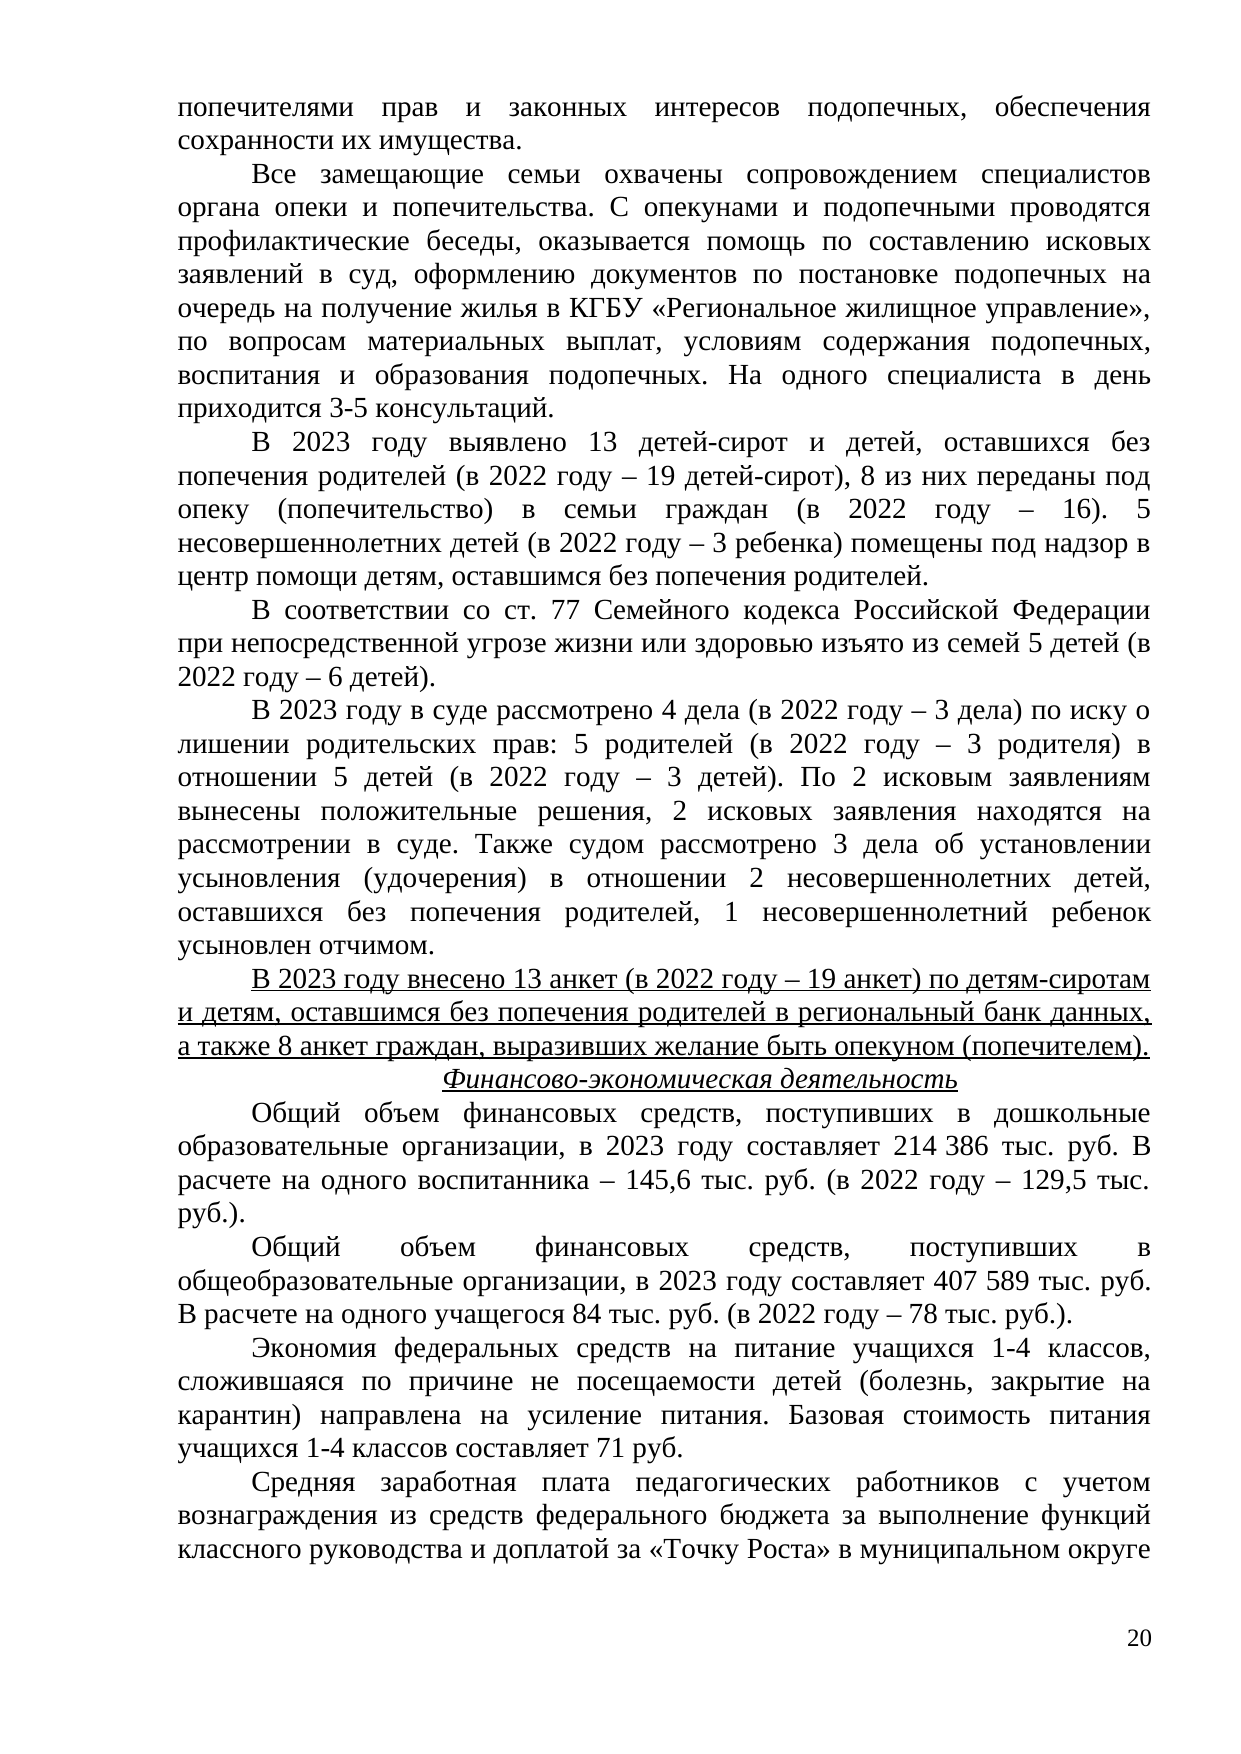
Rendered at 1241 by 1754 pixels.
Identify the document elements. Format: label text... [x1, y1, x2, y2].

text Общий объем финансовых средств, поступивших в дошкольные образовательные организации, в 2023 году составляет 214 386 тыс. руб. В расчете на одного воспитанника – 145,6 тыс. руб. (в 2022 году – 129,5 тыс. руб.). [177, 1095, 1152, 1229]
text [177, 89, 1152, 156]
text В 2023 году выявлено 13 детей-сирот и детей, оставшихся без попечения родителей (в 2022 году – 19 детей-сирот), 8 из них переданы под опеку (попечительство) в семьи граждан (в 2022 году – 16). 5 несовершеннолетних детей (в 2022 году – 3 ребенка) помещены под надзор в центр помощи детям, оставшимся без попечения родителей. [177, 424, 1152, 592]
text В 2023 году в суде рассмотрено 4 дела (в 2022 году – 3 дела) по иску о лишении родительских прав: 5 родителей (в 2022 году – 3 родителя) в отношении 5 детей (в 2022 году – 3 детей). По 2 исковым заявлениям вынесены положительные решения, 2 исковых заявления находятся на рассмотрении в суде. Также судом рассмотрено 3 дела об установлении усыновления (удочерения) в отношении 2 несовершеннолетних детей, оставшихся без попечения родителей, 1 несовершеннолетний ребенок усыновлен отчимом. [177, 692, 1152, 961]
text Финансово-экономическая деятельность [177, 1061, 1152, 1095]
text В соответствии со ст. 77 Семейного кодекса Российской Федерации при непосредственной угрозе жизни или здоровью изъято из семей 5 детей (в 2022 году – 6 детей). [177, 592, 1152, 692]
text В 2023 году внесено 13 анкет (в 2022 году – 19 анкет) по детям-сиротам и детям, оставшимся без попечения родителей в региональный банк данных, а также 8 анкет граждан, выразивших желание быть опекуном (попечителем). [177, 1024, 1152, 1061]
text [177, 1464, 1152, 1564]
text Экономия федеральных средств на питание учащихся 1-4 классов, сложившаяся по причине не посещаемости детей (болезнь, закрытие на карантин) направлена на усиление питания. Базовая стоимость питания учащихся 1-4 классов составляет 71 руб. [177, 1330, 1152, 1464]
text Все замещающие семьи охвачены сопровождением специалистов органа опеки и попечительства. С опекунами и подопечными проводятся профилактические беседы, оказывается помощь по составлению исковых заявлений в суд, оформлению документов по постановке подопечных на очередь на получение жилья в КГБУ «Региональное жилищное управление», по вопросам материальных выплат, условиям содержания подопечных, воспитания и образования подопечных. На одного специалиста в день приходится 3-5 консультаций. [177, 156, 1152, 424]
text В 2023 году внесено 13 анкет (в 2022 году – 19 анкет) по детям-сиротам и детям, оставшимся без попечения родителей в региональный банк данных, а также 8 анкет граждан, выразивших желание быть опекуном (попечителем). [177, 961, 1152, 1023]
text Общий объем финансовых средств, поступивших в общеобразовательные организации, в 2023 году составляет 407 589 тыс. руб. В расчете на одного учащегося 84 тыс. руб. (в 2022 году – 78 тыс. руб.). [177, 1229, 1152, 1330]
